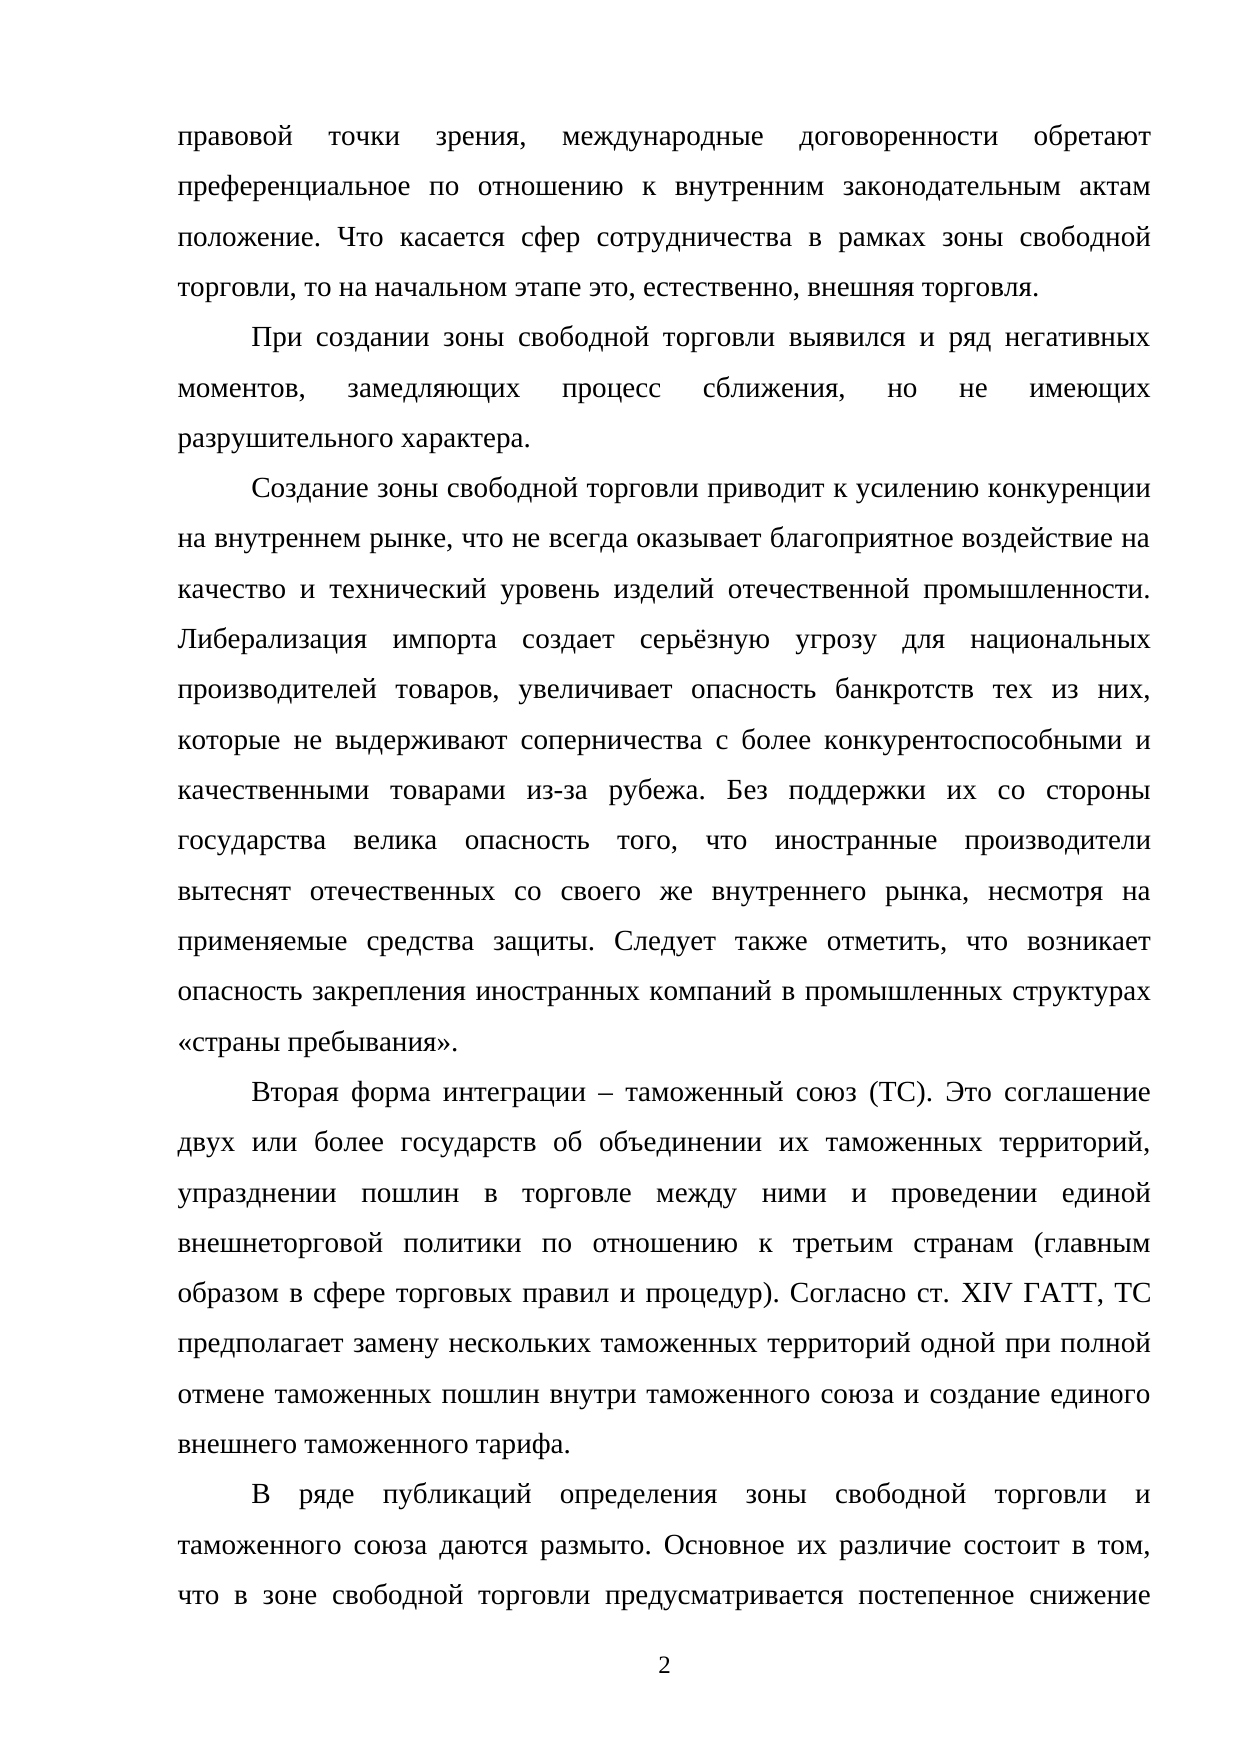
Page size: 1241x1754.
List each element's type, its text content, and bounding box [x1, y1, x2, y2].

text При создании зоны свободной торговли выявился и ряд негативных моментов, замедляющих процесс сближения, но не имеющих разрушительного характера. [177, 319, 1152, 453]
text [177, 1477, 1152, 1611]
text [177, 118, 1152, 303]
text Вторая форма интеграции – таможенный союз (ТС). Это соглашение двух или более государств об объединении их таможенных территорий, упразднении пошлин в торговле между ними и проведении единой внешнеторговой политики по отношению к третьим странам (главным образом в сфере торговых правил и процедур). Согласно ст. XIV ГАТТ, ТС предполагает замену нескольких таможенных территорий одной при полной отмене таможенных пошлин внутри таможенного союза и создание единого внешнего таможенного тарифа. [177, 1074, 1152, 1460]
text Создание зоны свободной торговли приводит к усилению конкуренции на внутреннем рынке, что не всегда оказывает благоприятное воздействие на качество и технический уровень изделий отечественной промышленности. Либерализация импорта создает серьёзную угрозу для национальных производителей товаров, увеличивает опасность банкротств тех из них, которые не выдерживают соперничества с более конкурентоспособными и качественными товарами из-за рубежа. Без поддержки их со стороны государства велика опасность того, что иностранные производители вытеснят отечественных со своего же внутреннего рынка, несмотря на применяемые средства защиты. Следует также отметить, что возникает опасность закрепления иностранных компаний в промышленных структурах «страны пребывания». [177, 470, 1152, 1057]
